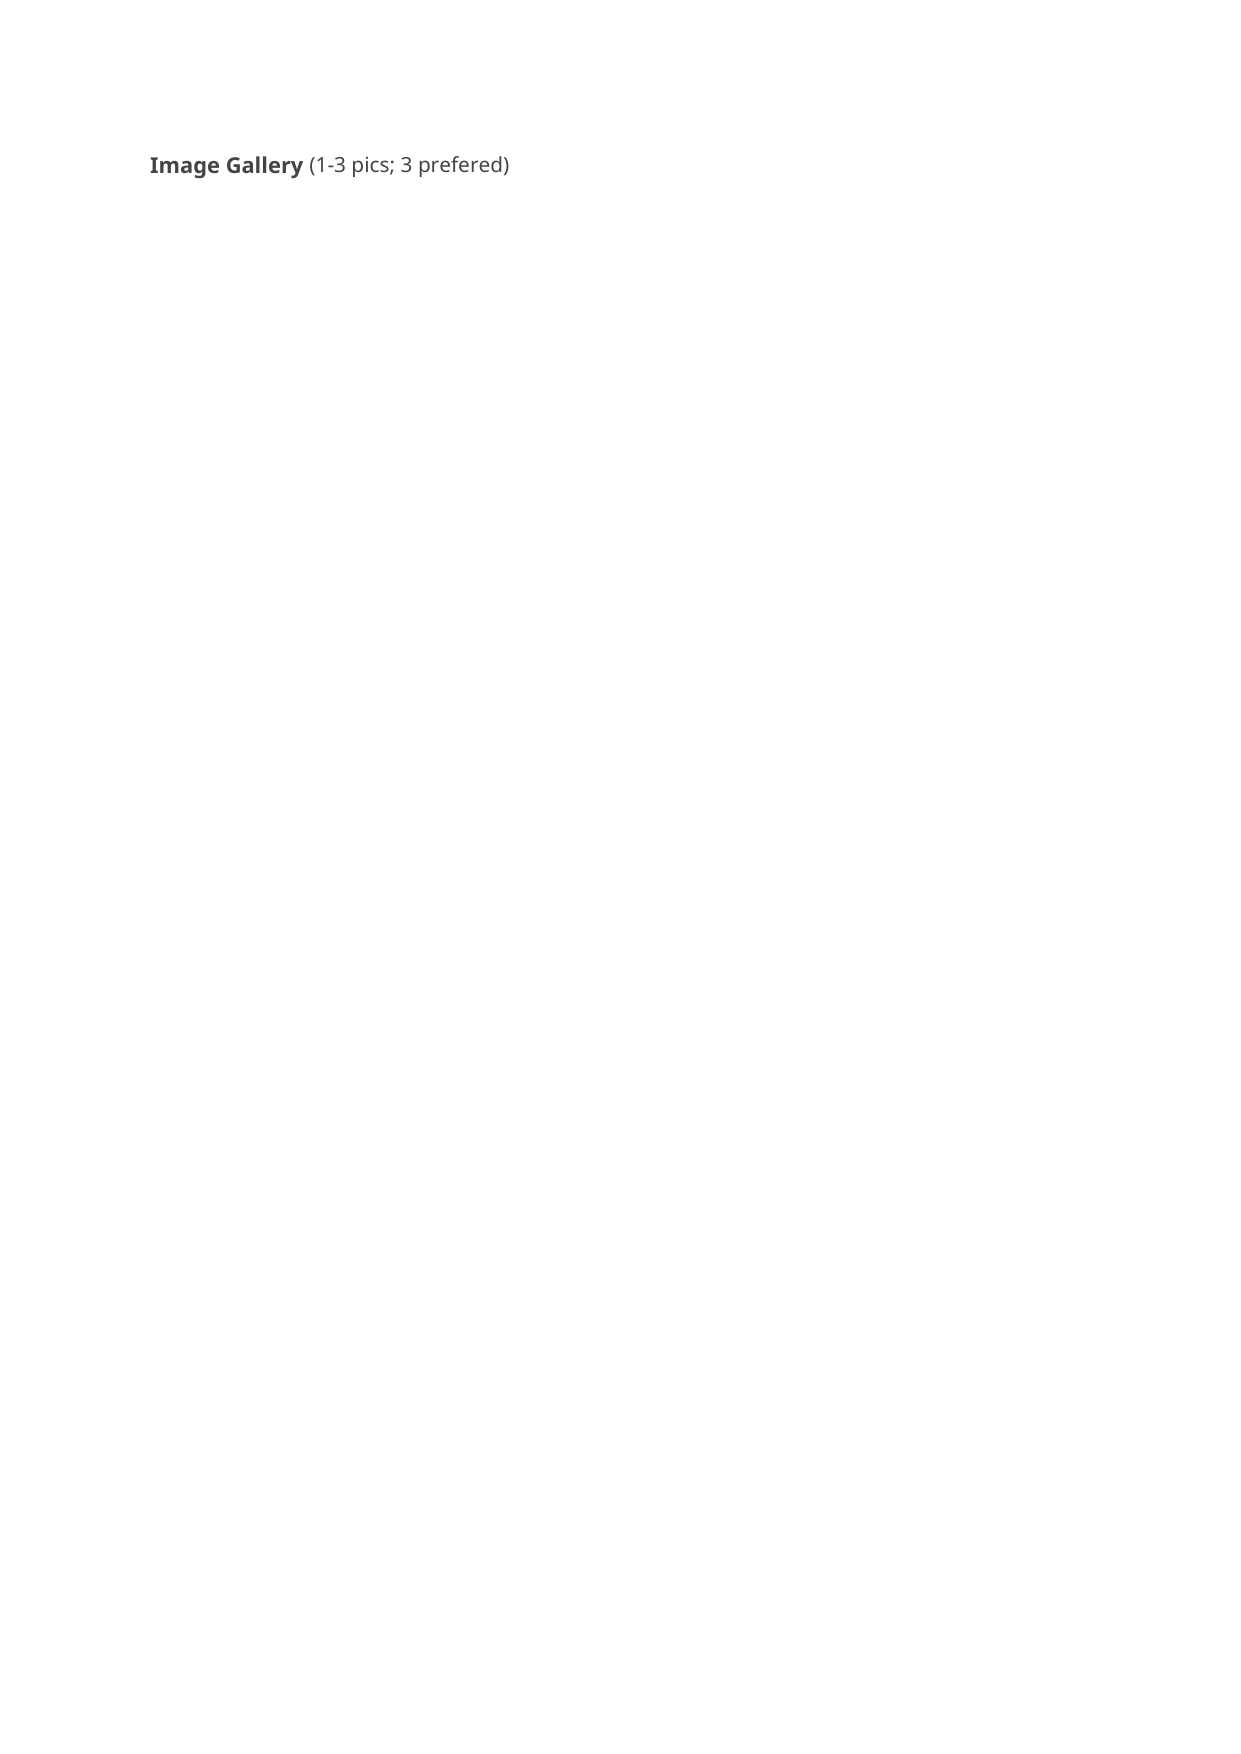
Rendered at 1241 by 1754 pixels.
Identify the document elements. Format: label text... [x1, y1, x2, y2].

text Image Gallery (1-3 pics; 3 prefered) [150, 150, 1090, 180]
